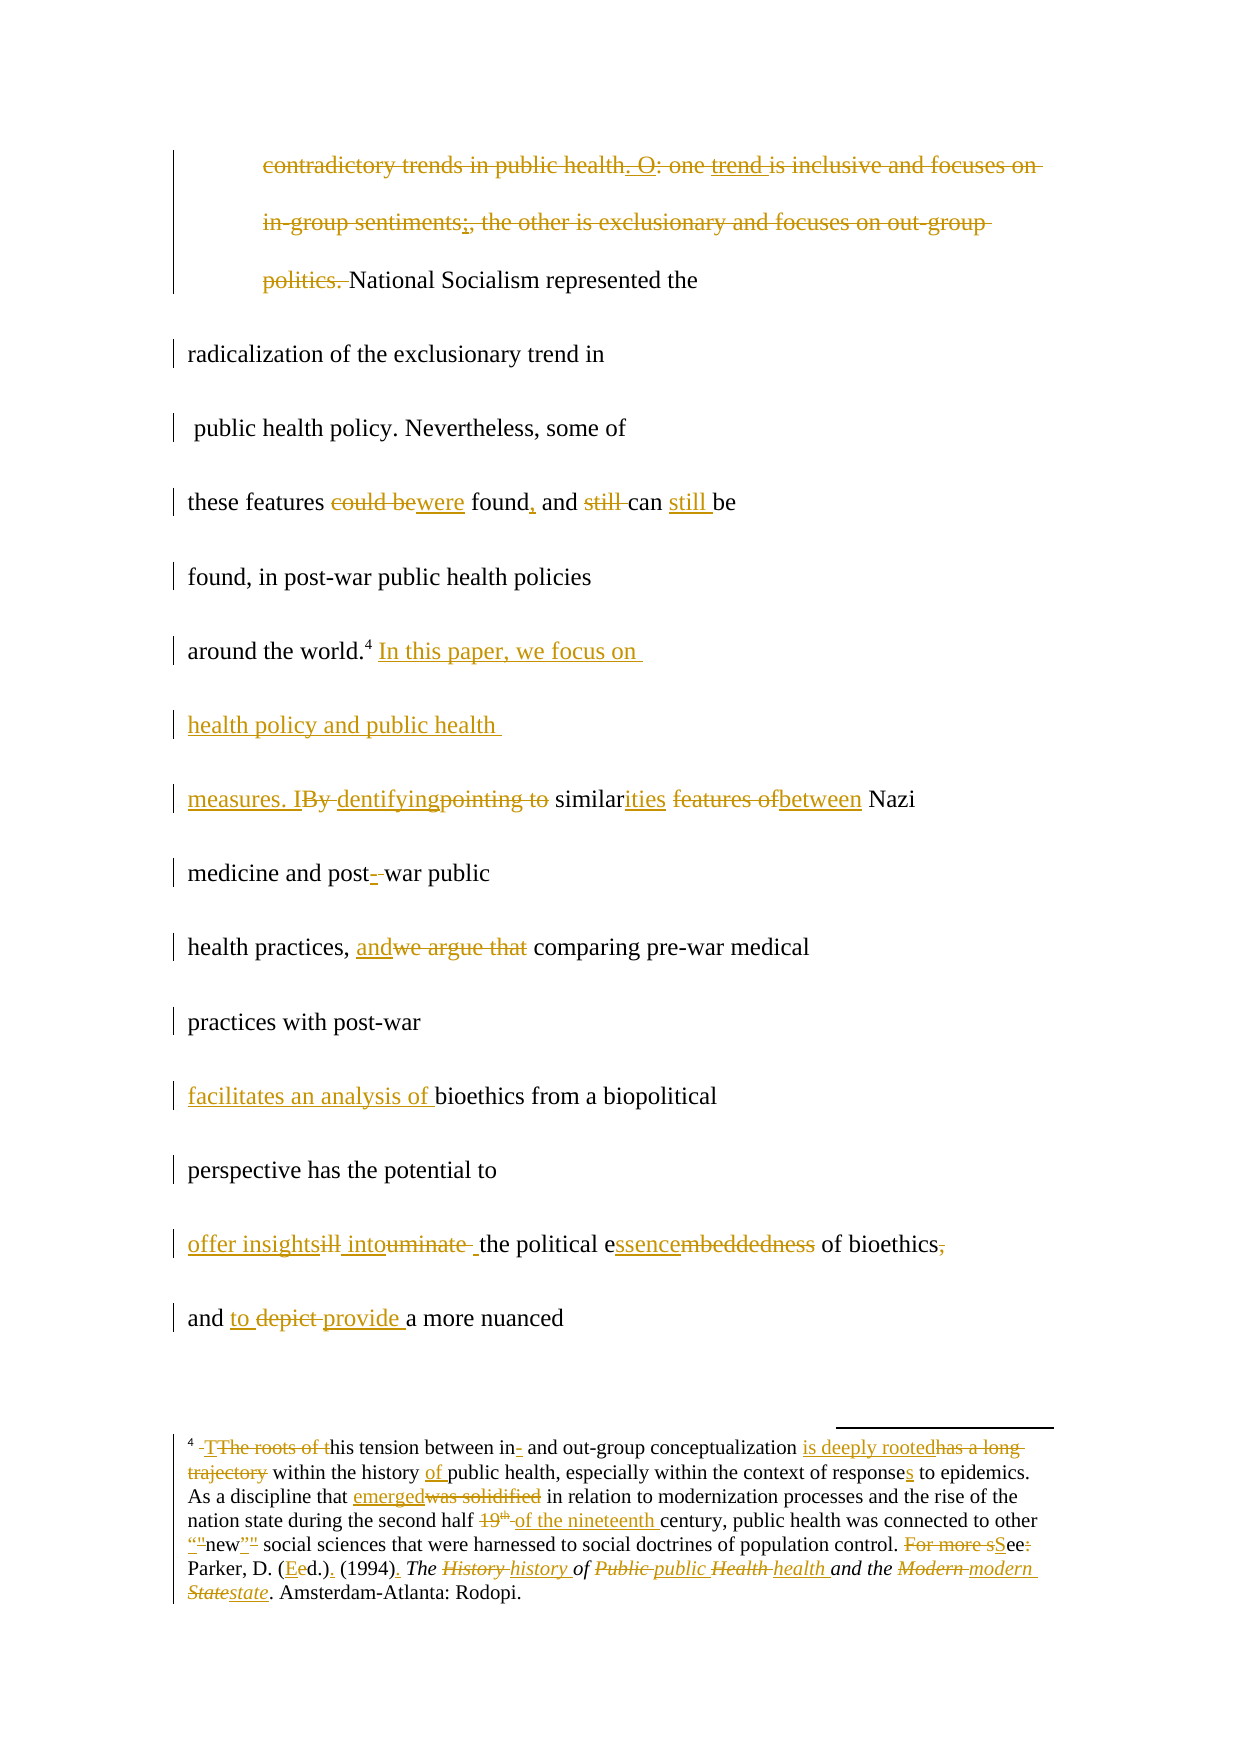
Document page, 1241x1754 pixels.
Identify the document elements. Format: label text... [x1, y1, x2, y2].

text public health policy. Nevertheless, some of [187, 413, 1053, 442]
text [187, 150, 1053, 294]
text found, in post-war public health policies [187, 562, 1053, 590]
text around the world. [187, 636, 1053, 664]
text similar Nazi [187, 784, 1053, 813]
text medicine and postwar public [187, 858, 1053, 887]
text the political e of bioethics [187, 1229, 1053, 1258]
text these features found and can be [187, 487, 1053, 516]
text perspective has the potential to [187, 1155, 1053, 1184]
text radicalization of the exclusionary trend in [187, 339, 1053, 368]
text practices with post-war [187, 1007, 1053, 1035]
text health practices, comparing pre-war medical [187, 932, 1053, 961]
text and a more nuanced [187, 1303, 1053, 1332]
text bioethics from a biopolitical [187, 1081, 1053, 1109]
